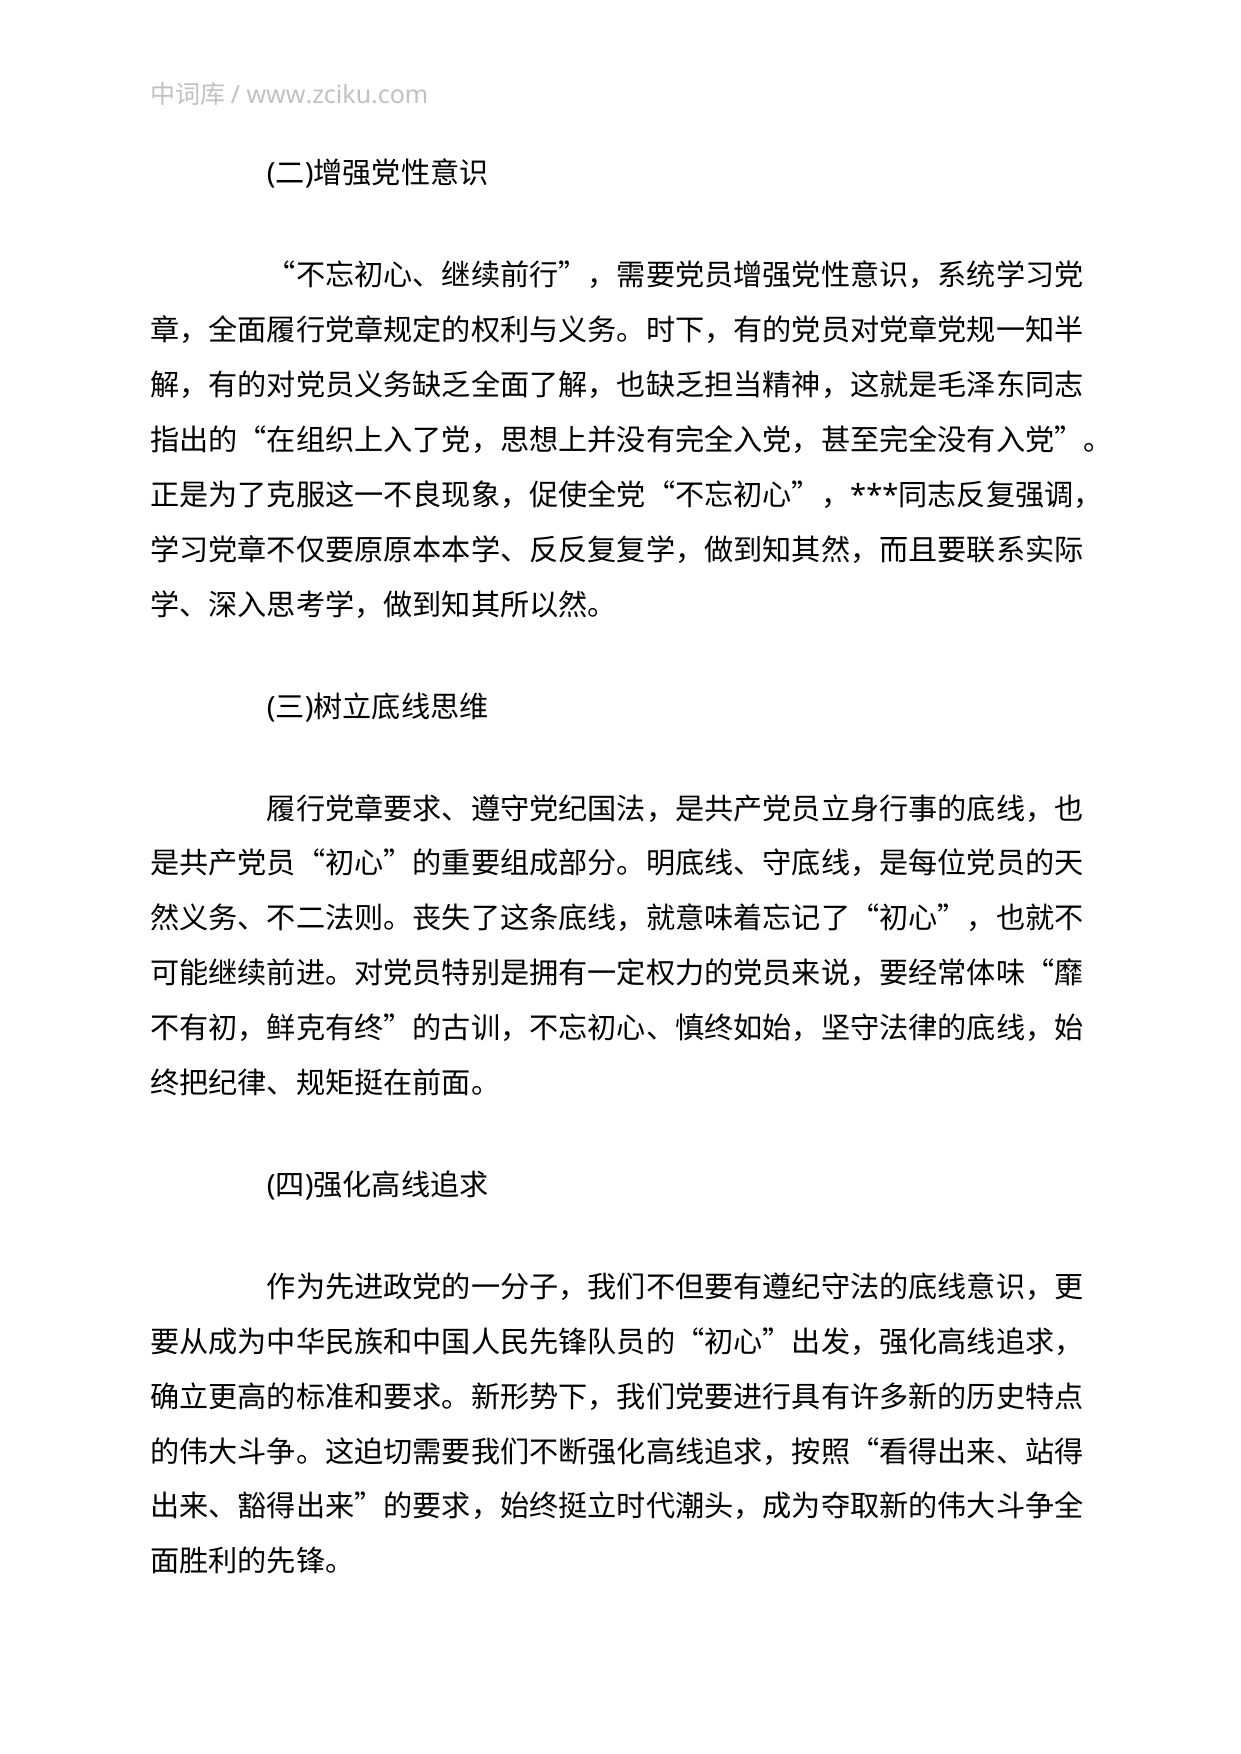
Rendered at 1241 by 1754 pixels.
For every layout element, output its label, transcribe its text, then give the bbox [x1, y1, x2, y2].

text (三)树立底线思维 [150, 683, 1090, 726]
text (二)增强党性意识 [150, 150, 1090, 192]
text 履行党章要求、遵守党纪国法，是共产党员立身行事的底线，也是共产党员“初心”的重要组成部分。明底线、守底线，是每位党员的天然义务、不二法则。丧失了这条底线，就意味着忘记了“初心”，也就不可能继续前进。对党员特别是拥有一定权力的党员来说，要经常体味“靡不有初，鲜克有终”的古训，不忘初心、慎终如始，坚守法律的底线，始终把纪律、规矩挺在前面。 [150, 785, 1090, 1102]
text 作为先进政党的一分子，我们不但要有遵纪守法的底线意识，更要从成为中华民族和中国人民先锋队员的“初心”出发，强化高线追求，确立更高的标准和要求。新形势下，我们党要进行具有许多新的历史特点的伟大斗争。这迫切需要我们不断强化高线追求，按照“看得出来、站得出来、豁得出来”的要求，始终挺立时代潮头，成为夺取新的伟大斗争全面胜利的先锋。 [150, 1263, 1090, 1580]
text “不忘初心、继续前行”，需要党员增强党性意识，系统学习党章，全面履行党章规定的权利与义务。时下，有的党员对党章党规一知半解，有的对党员义务缺乏全面了解，也缺乏担当精神，这就是毛泽东同志指出的“在组织上入了党，思想上并没有完全入党，甚至完全没有入党”。正是为了克服这一不良现象，促使全党“不忘初心”，***同志反复强调，学习党章不仅要原原本本学、反反复复学，做到知其然，而且要联系实际学、深入思考学，做到知其所以然。 [150, 252, 1090, 624]
text (四)强化高线追求 [150, 1161, 1090, 1204]
